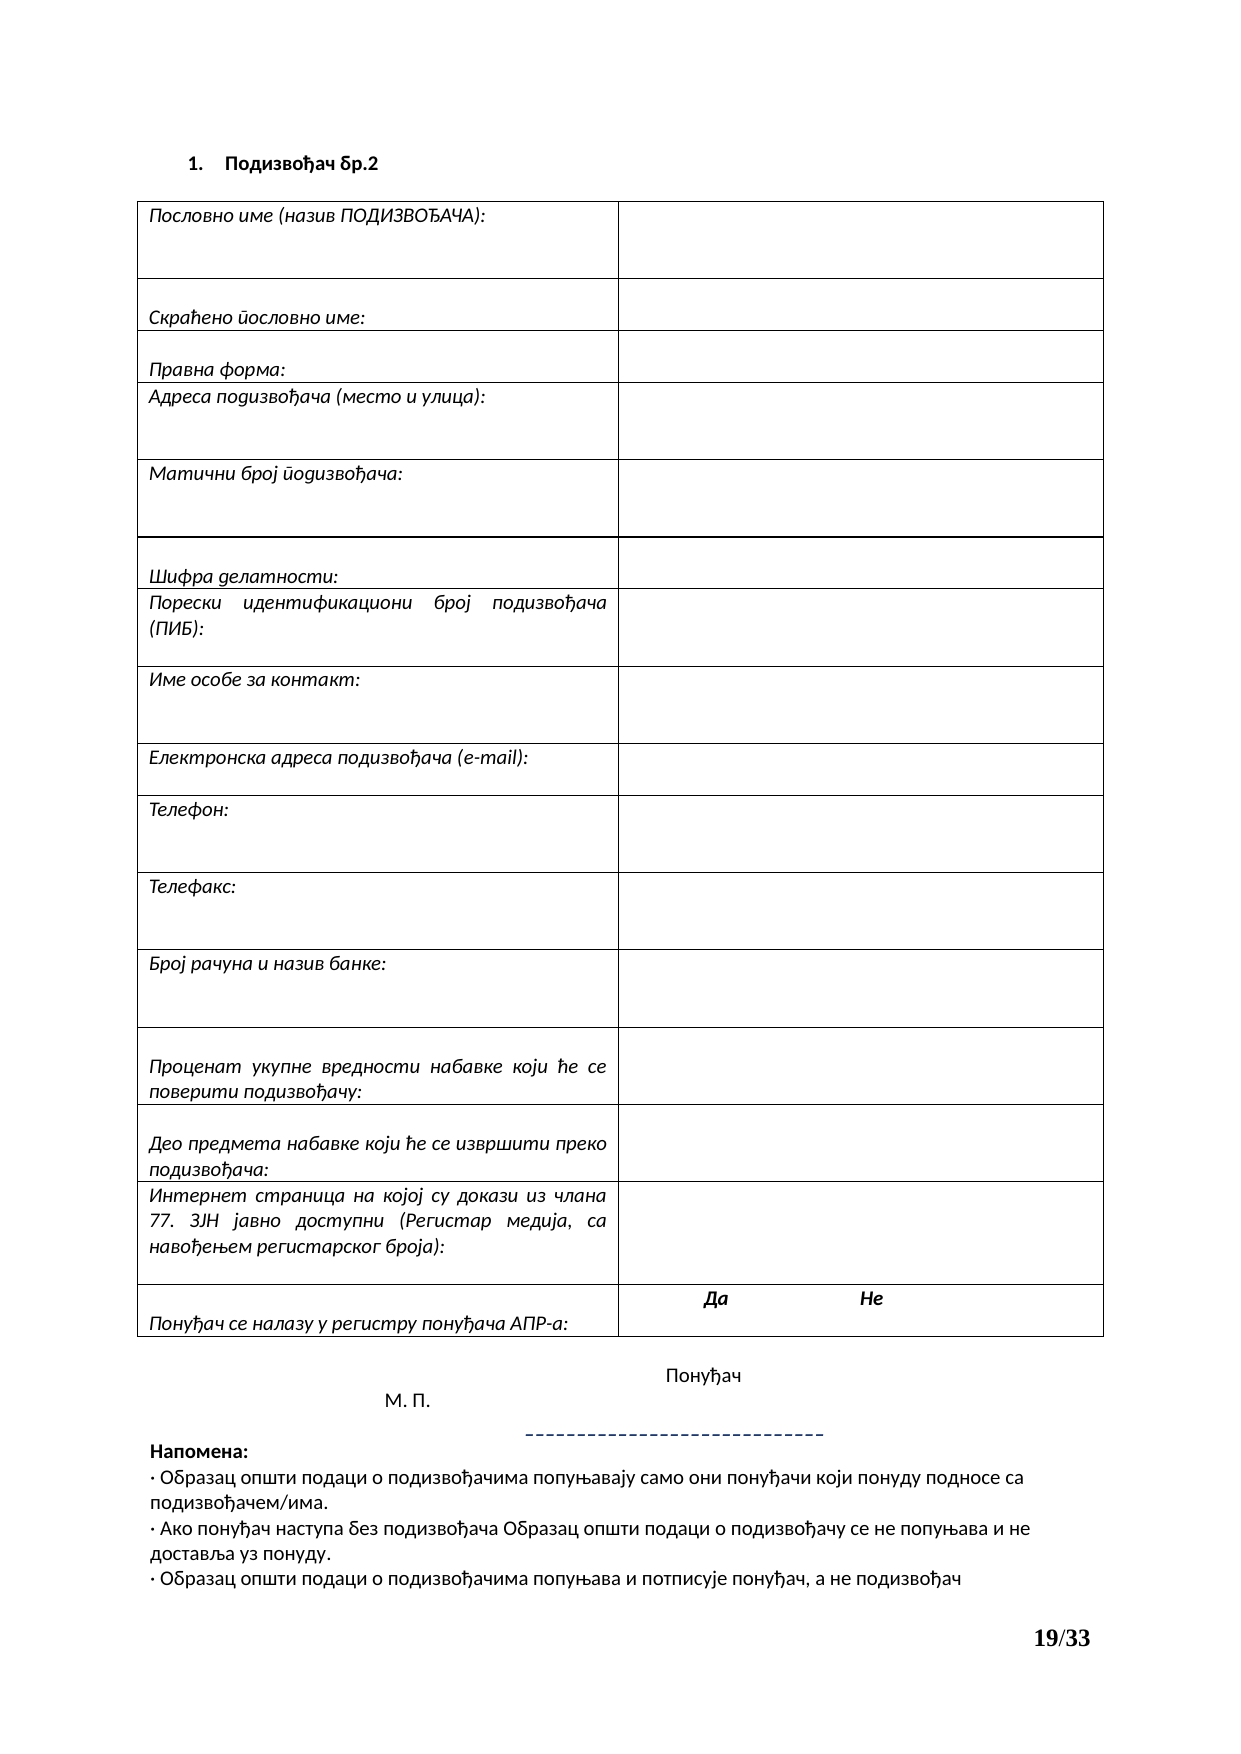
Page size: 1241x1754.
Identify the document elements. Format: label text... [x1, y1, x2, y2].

table_cell [619, 667, 1103, 743]
table_cell Порески идентификациони број подизвођача (ПИБ): [138, 589, 618, 666]
table_cell [619, 1105, 1103, 1181]
table_cell [619, 383, 1103, 459]
table_cell [619, 796, 1103, 872]
text М. П. [225, 1388, 1090, 1413]
text · Образац општи подаци о подизвођачима попуњава и потписује понуђач, а не подизвођач [150, 1566, 1090, 1591]
table_cell Шифра делатности: [138, 538, 618, 588]
table_cell Понуђач се налазу у регистру понуђача АПР-а: [138, 1285, 618, 1336]
table_cell [619, 1028, 1103, 1104]
table_cell [619, 589, 1103, 666]
table_cell [619, 538, 1103, 588]
table_cell Матични број подизвођача: [138, 460, 618, 536]
table_cell [619, 1182, 1103, 1284]
table_cell Име особе за контакт: [138, 667, 618, 743]
table_cell [619, 950, 1103, 1027]
table_header [619, 202, 1103, 278]
table_cell Да Не [619, 1285, 1103, 1336]
text Понуђач [225, 1362, 1090, 1388]
table_cell [619, 873, 1103, 949]
table_cell [619, 460, 1103, 536]
table_cell [619, 744, 1103, 795]
table_cell Скраћено пословно име: [138, 279, 618, 330]
text · Ако понуђач наступа без подизвођача Образац општи подаци о подизвођачу се не попуњава и не доставља уз понуду. [150, 1515, 1090, 1566]
table_cell Интернет страница на којој су докази из члана 77. ЗЈН јавно доступни (Регистар медија, са навођењем регистарског броја): [138, 1182, 618, 1284]
table_cell Адреса подизвођача (место и улица): [138, 383, 618, 459]
table_cell Телефон: [138, 796, 618, 872]
text · Образац општи подаци о подизвођачима попуњавају само они понуђачи који понуду подносе са подизвођачем/има. [150, 1464, 1090, 1515]
text _____________________________ [450, 1413, 1090, 1438]
text Напомена: [150, 1438, 1090, 1464]
table_cell [619, 331, 1103, 382]
table_cell Правна форма: [138, 331, 618, 382]
table_header Пословно име (назив ПОДИЗВОЂАЧА): [138, 202, 618, 278]
table_cell Телефакс: [138, 873, 618, 949]
list Подизвођач бр.2 [187, 150, 1090, 175]
table_cell [619, 279, 1103, 330]
table_cell Електронска адреса подизвођача (e-mail): [138, 744, 618, 795]
table_cell Део предмета набавке који ће се извршити преко подизвођача: [138, 1105, 618, 1181]
table_cell Број рачуна и назив банке: [138, 950, 618, 1027]
table_cell Проценат укупне вредности набавке који ће се поверити подизвођачу: [138, 1028, 618, 1104]
